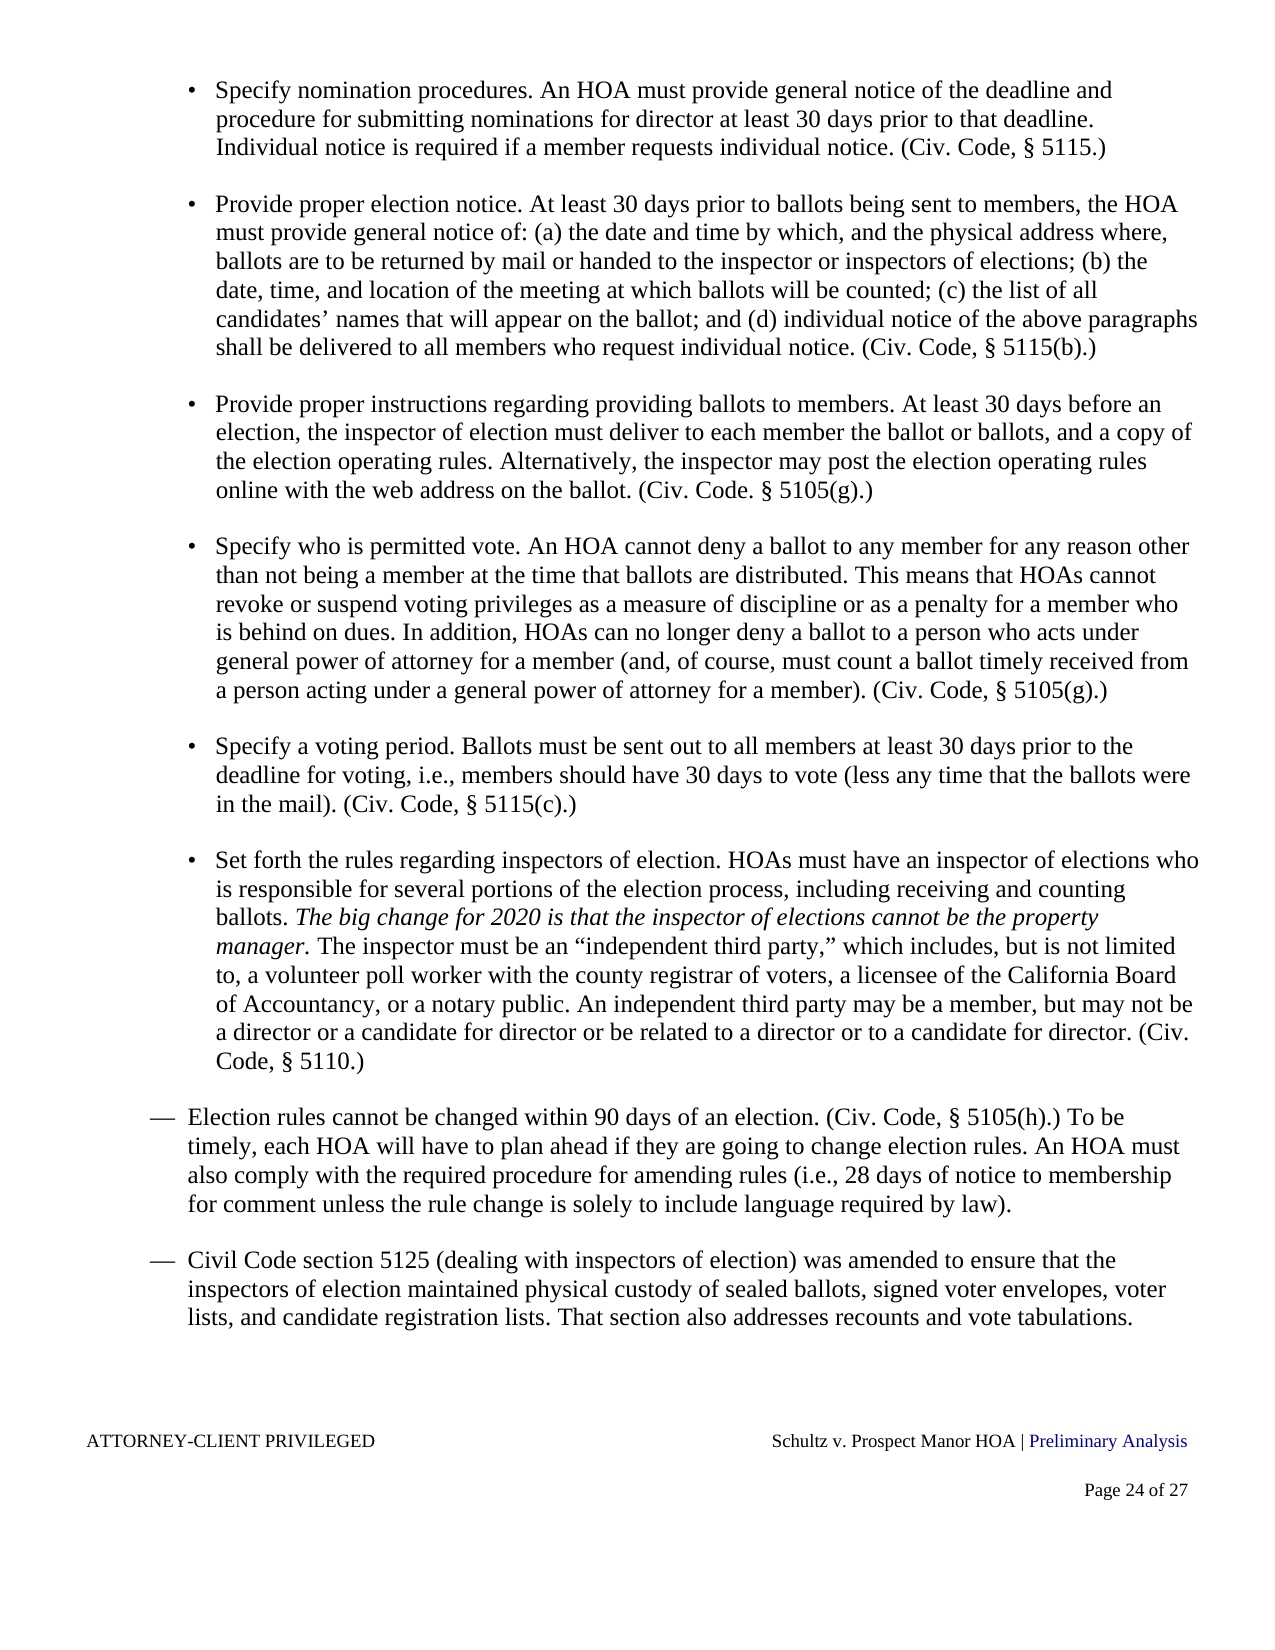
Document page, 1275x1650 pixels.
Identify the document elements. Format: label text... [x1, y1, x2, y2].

text • Provide proper instructions regarding providing ballots to members. At least 30 days before an election, the inspector of election must deliver to each member the ballot or ballots, and a copy of the election operating rules. Alternatively, the inspector may post the election operating rules online with the web address on the ballot. (Civ. Code. § 5105(g).) [187, 389, 1200, 504]
text • Set forth the rules regarding inspectors of election. HOAs must have an inspector of elections who is responsible for several portions of the election process, including receiving and counting ballots. The big change for 2020 is that the inspector of elections cannot be the property manager. The inspector must be an “independent third party,” which includes, but is not limited to, a volunteer poll worker with the county registrar of voters, a licensee of the California Board of Accountancy, or a notary public. An independent third party may be a member, but may not be a director or a candidate for director or be related to a director or to a candidate for director. (Civ. Code, § 5110.) [187, 845, 1200, 1075]
text — Civil Code section 5125 (dealing with inspectors of election) was amended to ensure that the inspectors of election maintained physical custody of sealed ballots, signed voter envelopes, voter lists, and candidate registration lists. That section also addresses recounts and vote tabulations. [150, 1245, 1200, 1331]
text — Election rules cannot be changed within 90 days of an election. (Civ. Code, § 5105(h).) To be timely, each HOA will have to plan ahead if they are going to change election rules. An HOA must also comply with the required procedure for amending rules (i.e., 28 days of notice to membership for comment unless the rule change is solely to include language required by law). [150, 1102, 1200, 1217]
text • Specify a voting period. Ballots must be sent out to all members at least 30 days prior to the deadline for voting, i.e., members should have 30 days to vote (less any time that the ballots were in the mail). (Civ. Code, § 5115(c).) [187, 731, 1200, 817]
text • Provide proper election notice. At least 30 days prior to ballots being sent to members, the HOA must provide general notice of: (a) the date and time by which, and the physical address where, ballots are to be returned by mail or handed to the inspector or inspectors of elections; (b) the date, time, and location of the meeting at which ballots will be counted; (c) the list of all candidates’ names that will appear on the ballot; and (d) individual notice of the above paragraphs shall be delivered to all members who request individual notice. (Civ. Code, § 5115(b).) [187, 189, 1200, 361]
text • Specify who is permitted vote. An HOA cannot deny a ballot to any member for any reason other than not being a member at the time that ballots are distributed. This means that HOAs cannot revoke or suspend voting privileges as a measure of discipline or as a penalty for a member who is behind on dues. In addition, HOAs can no longer deny a ballot to a person who acts under general power of attorney for a member (and, of course, must count a ballot timely received from a person acting under a general power of attorney for a member). (Civ. Code, § 5105(g).) [187, 531, 1200, 704]
text • Specify nomination procedures. An HOA must provide general notice of the deadline and procedure for submitting nominations for director at least 30 days prior to that deadline. Individual notice is required if a member requests individual notice. (Civ. Code, § 5115.) [187, 75, 1200, 161]
